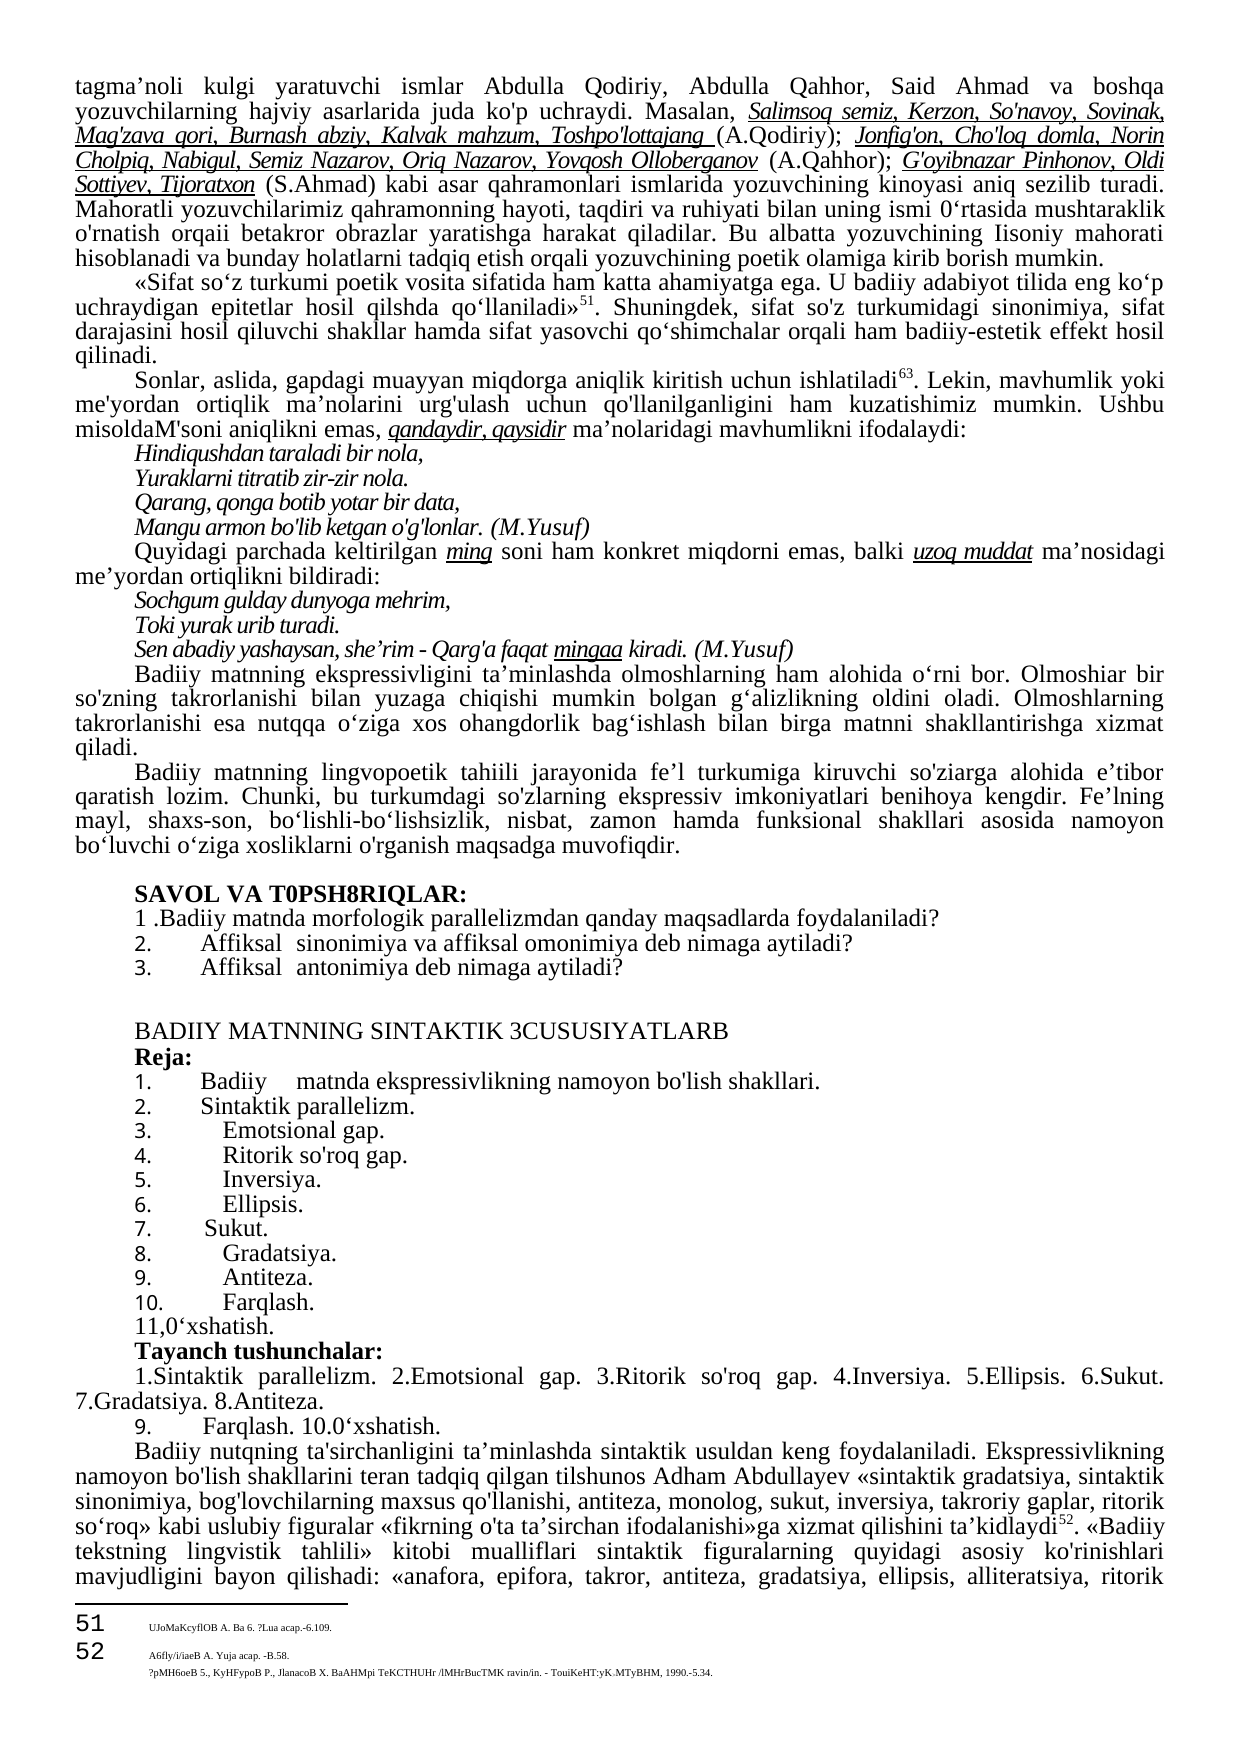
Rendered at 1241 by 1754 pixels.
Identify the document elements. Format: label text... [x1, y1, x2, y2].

text Reja: [75, 1046, 1165, 1070]
list Farqlash. [75, 1291, 1165, 1315]
text «Sifat so‘z turkumi poetik vosita sifatida ham katta ahamiyatga ega. U badiiy adabiyot tilida eng ko‘p uchraydigan epitetlar hosil qilshda qo‘llaniladi». Shuningdek, sifat so'z turkumidagi sinonimiya, sifat darajasini hosil qiluvchi shakllar hamda sifat yasovchi qo‘shimchalar orqali ham badiiy-estetik effekt hosil qilinadi. [75, 271, 1165, 369]
text Tayanch tushunchalar: [75, 1339, 1165, 1364]
text 1.Sintaktik parallelizm. 2.Emotsional gap. 3.Ritorik so'roq gap. 4.Inversiya. 5.Ellipsis. 6.Sukut. 7.Gradatsiya. 8.Antiteza. [75, 1364, 1165, 1414]
text Quyidagi parchada keltirilgan ming soni ham konkret miqdorni emas, balki uzoq muddat ma’nosidagi me’yordan ortiqlikni bildiradi: [75, 540, 1165, 589]
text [75, 75, 1165, 271]
text Qarang, qonga botib yotar bir data, [75, 491, 1165, 516]
list Sintaktik parallelizm. [75, 1095, 1165, 1119]
text Badiiy matnning lingvopoetik tahiili jarayonida fe’l turkumiga kiruvchi so'ziarga alohida e’tibor qaratish lozim. Chunki, bu turkumdagi so'zlarning ekspressiv imkoniyatlari benihoya kengdir. Fe’lning mayl, shaxs-son, bo‘lishli-bo‘lishsizlik, nisbat, zamon hamda funksional shakllari asosida namoyon bo‘luvchi o‘ziga xosliklarni o'rganish maqsadga muvofiqdir. [75, 760, 1165, 858]
text Yuraklarni titratib zir-zir nola. [75, 467, 1165, 491]
text Hindiqushdan taraladi bir nola, [75, 442, 1165, 467]
text SAVOL VA T0PSH8RIQLAR: [75, 883, 1165, 907]
text Sen abadiy yashaysan, she’rim - Qarg'a faqat mingaa kiradi. (M.Yusuf) [75, 638, 1165, 662]
list Sukut. [75, 1217, 1165, 1242]
list Farqlash. 10.0‘xshatish. [75, 1414, 1165, 1439]
text Badiiy matnning ekspressivligini ta’minlashda olmoshlarning ham alohida o‘rni bor. Olmoshiar bir so'zning takrorlanishi bilan yuzaga chiqishi mumkin bolgan g‘alizlikning oldini oladi. Olmoshlarning takrorlanishi esa nutqqa o‘ziga xos ohangdorlik bag‘ishlash bilan birga matnni shakllantirishga xizmat qiladi. [75, 662, 1165, 760]
list Ellipsis. [75, 1193, 1165, 1217]
text 1 .Badiiy matnda morfologik parallelizmdan qanday maqsadlarda foydalaniladi? [75, 907, 1165, 932]
list Gradatsiya. [75, 1242, 1165, 1266]
list Affiksal sinonimiya va affiksal omonimiya deb nimaga aytiladi? [75, 932, 1165, 956]
list Antiteza. [75, 1266, 1165, 1291]
list Inversiya. [75, 1168, 1165, 1193]
text Sochgum gulday dunyoga mehrim, [75, 589, 1165, 613]
list Badiiy matnda ekspressivlikning namoyon bo'lish shakllari. [75, 1070, 1165, 1095]
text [75, 1439, 1165, 1589]
list Emotsional gap. [75, 1119, 1165, 1144]
text Toki yurak urib turadi. [75, 613, 1165, 638]
text Sonlar, aslida, gapdagi muayyan miqdorga aniqlik kiritish uchun ishlatiladi63. Lekin, mavhumlik yoki me'yordan ortiqlik ma’nolarini urg'ulash uchun qo'llanilganligini ham kuzatishimiz mumkin. Ushbu misoldaM'soni aniqlikni emas, qandaydir, qaysidir ma’nolaridagi mavhumlikni ifodalaydi: [75, 369, 1165, 442]
text Mangu armon bo'lib ketgan o'g'lonlar. (M.Yusuf) [75, 516, 1165, 540]
text BADIIY MATNNING SINTAKTIK 3CUSUSIYATLARB [75, 1013, 1165, 1046]
text 11,0‘xshatish. [75, 1315, 1165, 1339]
list Affiksal antonimiya deb nimaga aytiladi? [75, 956, 1165, 981]
list Ritorik so'roq gap. [75, 1144, 1165, 1168]
